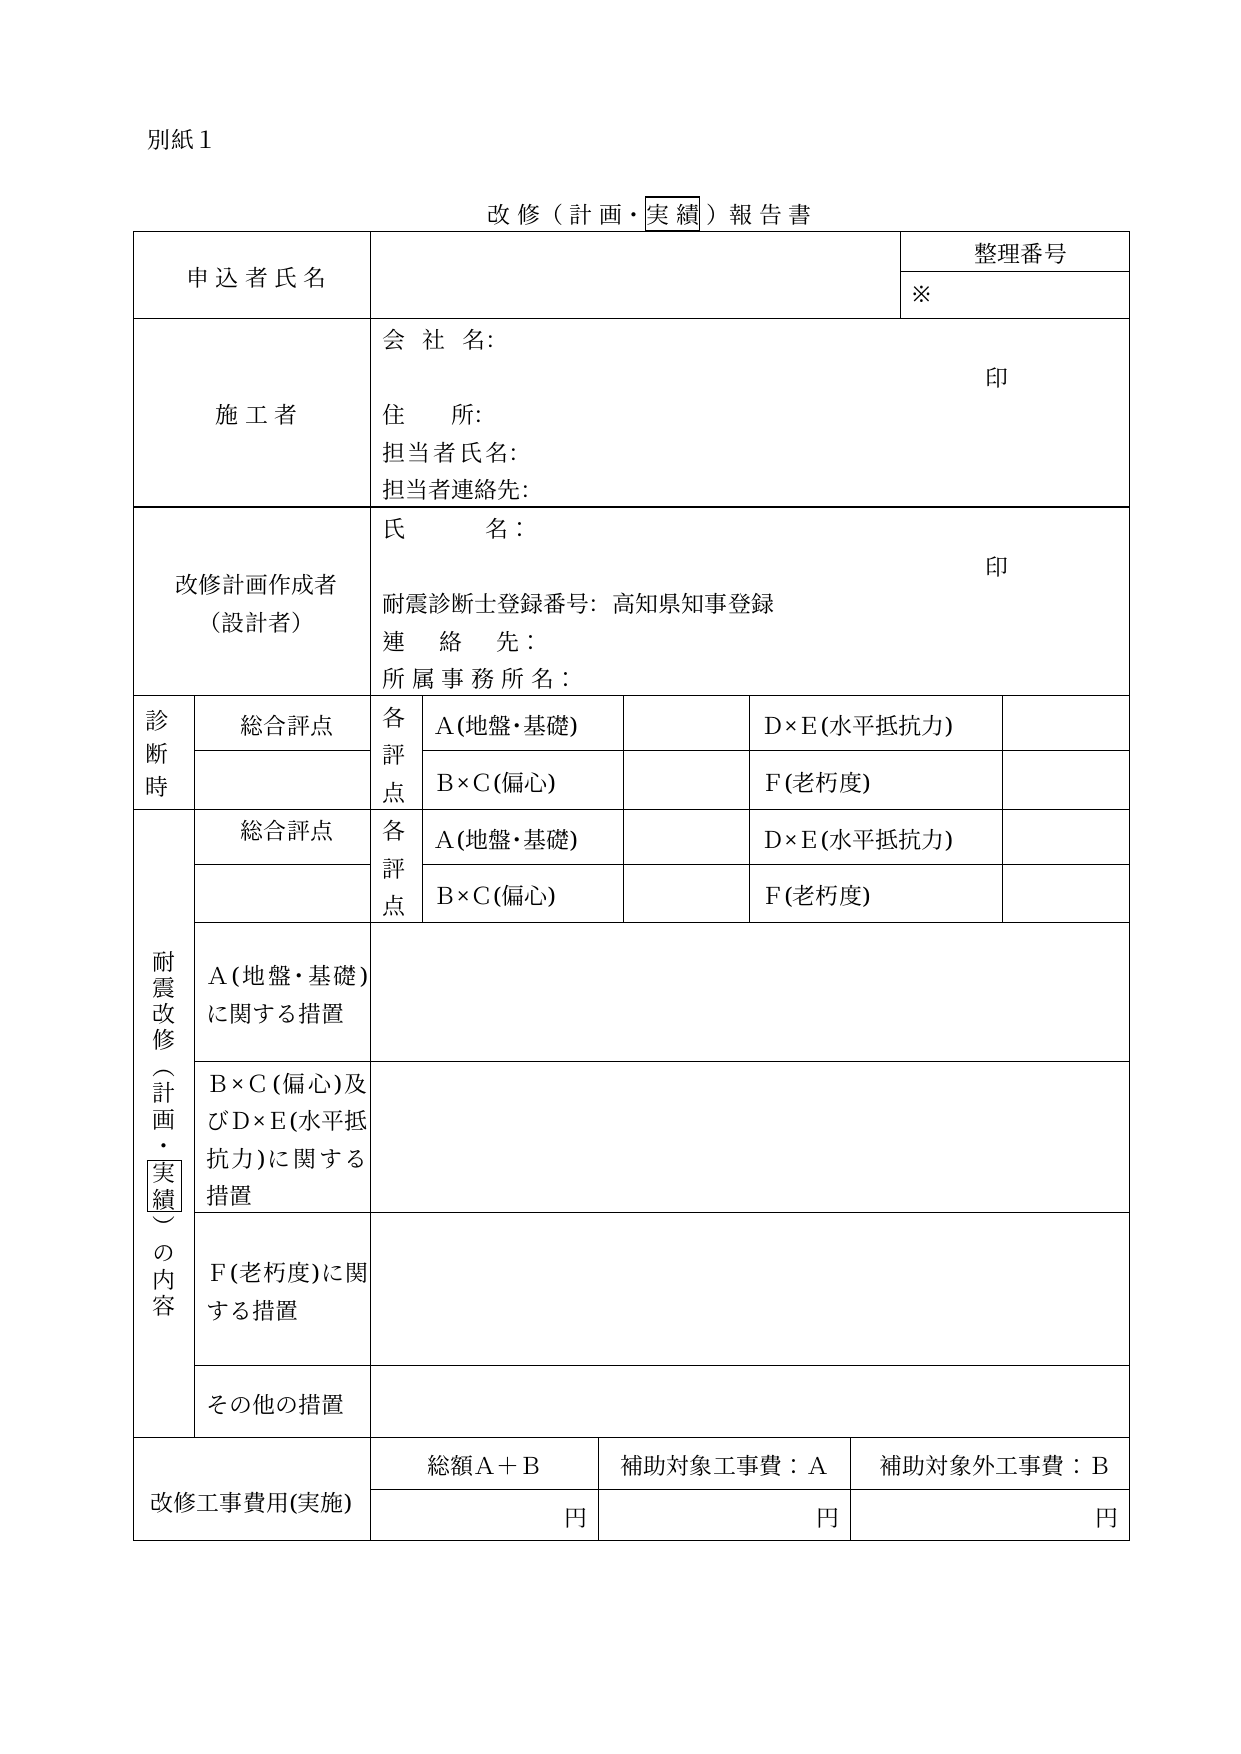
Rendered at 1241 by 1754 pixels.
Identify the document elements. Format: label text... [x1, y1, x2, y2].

table_cell 会社名： 印 住所： 担当者氏名： 担当者連絡先： [371, 319, 1129, 506]
table_cell 補助対象工事費：Ａ [599, 1438, 850, 1489]
table_cell 施 工 者 [134, 319, 370, 506]
table_header [371, 232, 900, 318]
table_cell 改修工事費用(実施) [134, 1438, 370, 1540]
table_cell Ｂ×Ｃ(偏心) [423, 751, 623, 808]
table_cell Ｆ(老朽度) [750, 865, 1002, 922]
table_cell [1003, 696, 1129, 750]
table_cell 円 [371, 1490, 598, 1540]
table_cell [624, 865, 749, 922]
table_cell [624, 751, 749, 808]
table_cell Ａ(地盤･基礎)に関する措置 [195, 923, 370, 1061]
table_cell 氏名： 印 耐震診断士登録番号：高知県知事登録 連絡先： 所属事務所名： [371, 508, 1129, 695]
table_cell 改修計画作成者 （設計者） [134, 508, 370, 695]
table_cell [371, 1366, 1129, 1437]
table_cell [371, 1062, 1129, 1212]
table_cell [1003, 810, 1129, 864]
table_cell [624, 696, 749, 750]
table_cell Ｄ×Ｅ(水平抵抗力) [750, 810, 1002, 864]
table_cell 総額Ａ＋Ｂ [371, 1438, 598, 1489]
table_cell [1003, 751, 1129, 808]
table_cell 各 評 点 [371, 696, 422, 808]
table_cell 補助対象外工事費：Ｂ [851, 1438, 1129, 1489]
text 別紙１ [148, 119, 1062, 156]
table_cell Ｆ(老朽度) [750, 751, 1002, 808]
table_cell 総合評点 [195, 810, 370, 864]
table_cell 円 [851, 1490, 1129, 1540]
table_header 申 込 者 氏 名 [134, 232, 370, 318]
table_header 整理番号 [901, 232, 1129, 271]
table_cell [371, 923, 1129, 1061]
table_cell [195, 751, 370, 808]
table_cell Ｄ×Ｅ(水平抵抗力) [750, 696, 1002, 750]
table_cell [624, 810, 749, 864]
text 改 修（ 計 画・実 績 ）報 告 書 [148, 194, 1151, 231]
table_cell 総合評点 [195, 696, 370, 750]
table_cell ※ [901, 272, 1129, 318]
table_cell 耐震改修（計画・実績）の内容 [134, 810, 194, 1437]
table_cell その他の措置 [195, 1366, 370, 1437]
table_cell Ｂ×Ｃ(偏心)及びＤ×Ｅ(水平抵抗力)に関する措置 [195, 1062, 370, 1212]
table_cell 診 断 時 [134, 696, 194, 808]
table_cell [371, 1213, 1129, 1365]
table_cell [1003, 865, 1129, 922]
table_cell [195, 865, 370, 922]
table_cell 各 評 点 [371, 810, 422, 922]
table_cell Ｆ(老朽度)に関する措置 [195, 1213, 370, 1365]
table_cell 円 [599, 1490, 850, 1540]
table_cell Ｂ×Ｃ(偏心) [423, 865, 623, 922]
table_cell Ａ(地盤･基礎) [423, 696, 623, 750]
table_cell Ａ(地盤･基礎) [423, 810, 623, 864]
